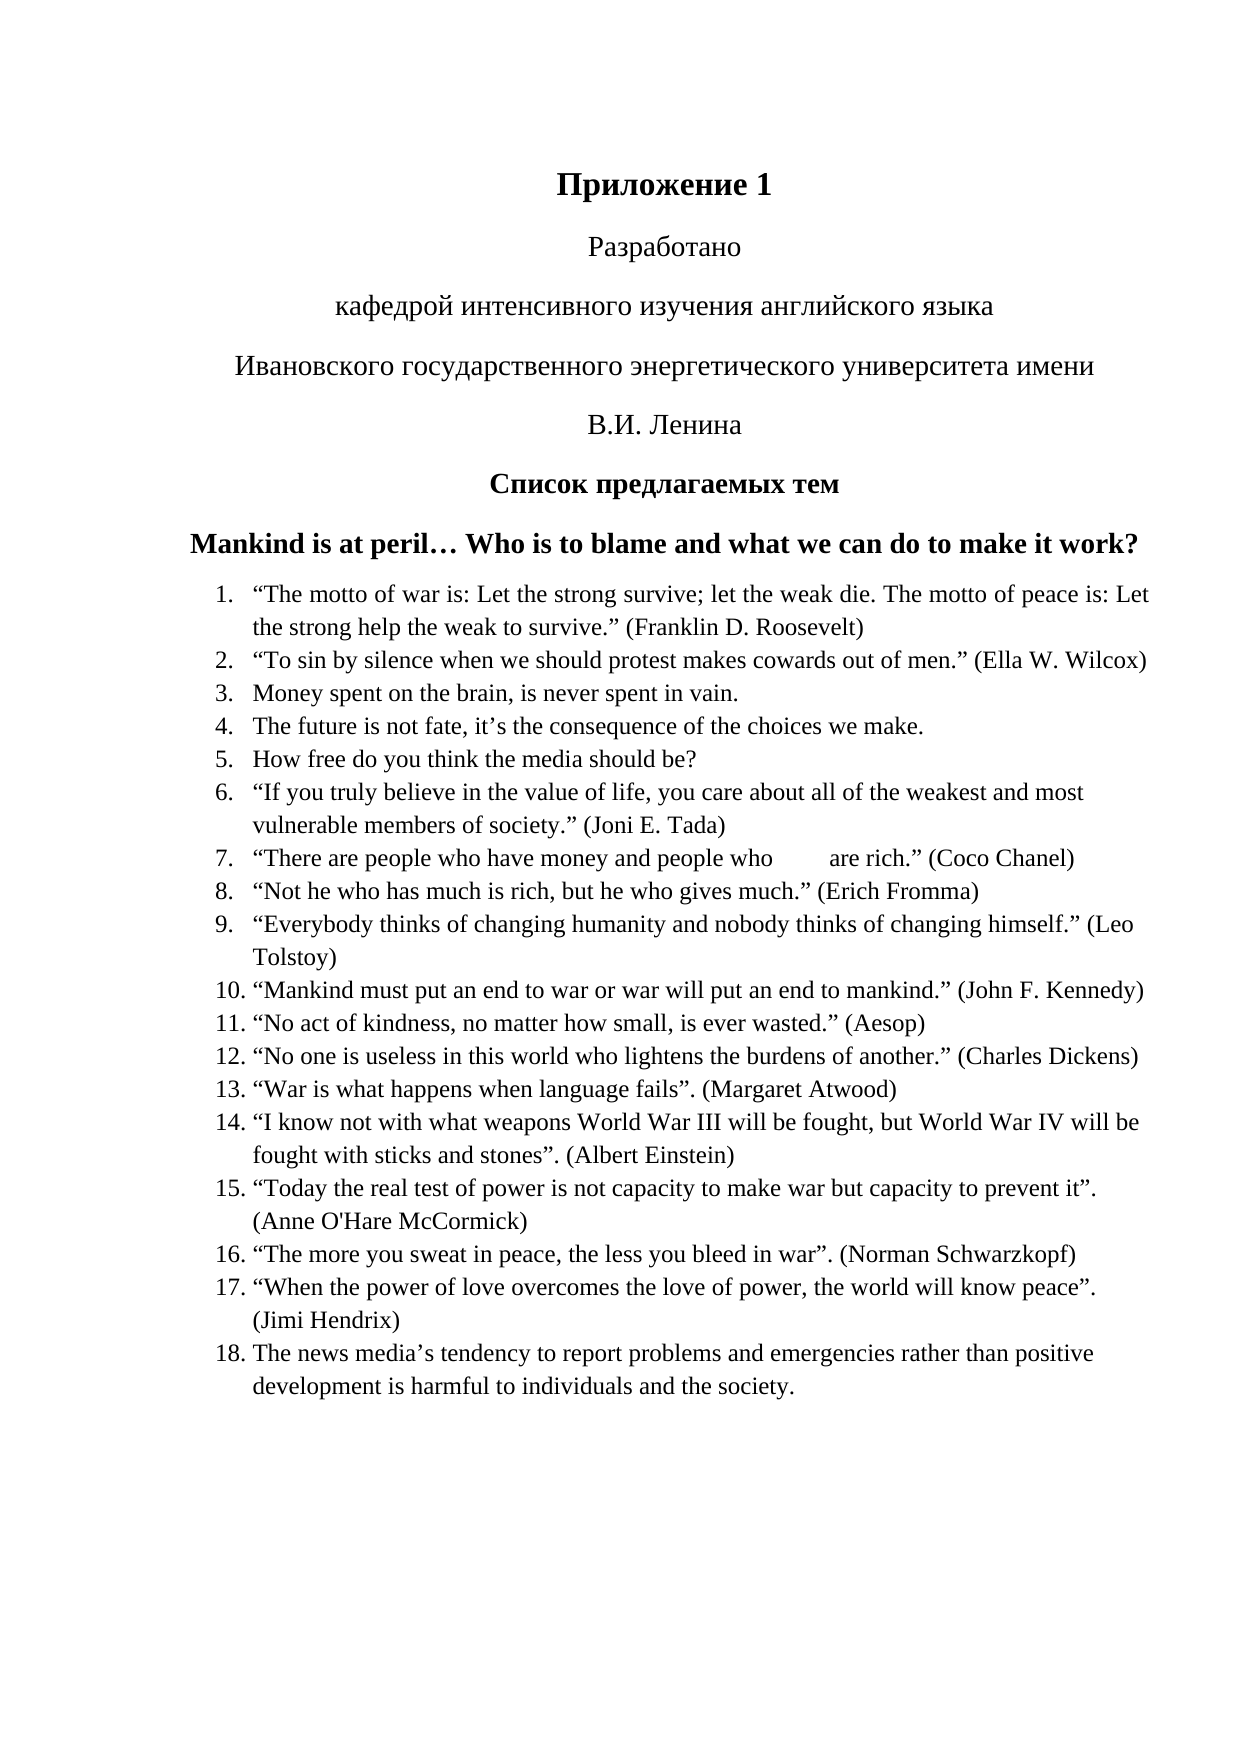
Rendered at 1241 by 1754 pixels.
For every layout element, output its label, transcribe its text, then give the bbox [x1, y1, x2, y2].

list The future is not fate, it’s the consequence of the choices we make. [215, 711, 1152, 739]
list “No act of kindness, no matter how small, is ever wasted.” (Aesop) [215, 1008, 1152, 1037]
list “Today the real test of power is not capacity to make war but capacity to prevent it”. (Anne O'Hare McCormick) [215, 1173, 1152, 1235]
text В.И. Ленина [177, 407, 1152, 441]
list “When the power of love overcomes the love of power, the world will know peace”. (Jimi Hendrix) [215, 1272, 1152, 1334]
text кафедрой интенсивного изучения английского языка [177, 288, 1152, 322]
list “There are people who have money and people who are rich.” (Coco Chanel) [215, 843, 1152, 872]
list “No one is useless in this world who lightens the burdens of another.” (Charles Dickens) [215, 1041, 1152, 1070]
list “Mankind must put an end to war or war will put an end to mankind.” (John F. Kennedy) [215, 975, 1152, 1004]
text Разработано [177, 229, 1152, 263]
list “To sin by silence when we should protest makes cowards out of men.” (Ella W. Wilcox) [215, 645, 1152, 673]
list “The more you sweat in peace, the less you bleed in war”. (Norman Schwarzkopf) [215, 1239, 1152, 1268]
list “The motto of war is: Let the strong survive; let the weak die. The motto of peace is: Let the strong help the weak to survive.” (Franklin D. Roosevelt) [215, 579, 1152, 641]
list How free do you think the media should be? [215, 744, 1152, 773]
list “Everybody thinks of changing humanity and nobody thinks of changing himself.” (Leo Tolstoy) [215, 909, 1152, 971]
list Money spent on the brain, is never spent in vain. [215, 678, 1152, 707]
text Приложение 1 [177, 164, 1152, 202]
text Mankind is at peril… Who is to blame and what we can do to make it work? [177, 526, 1152, 559]
list “I know not with what weapons World War III will be fought, but World War IV will be fought with sticks and stones”. (Albert Einstein) [215, 1107, 1152, 1169]
list “Not he who has much is rich, but he who gives much.” (Erich Fromma) [215, 876, 1152, 905]
list The news media’s tendency to report problems and emergencies rather than positive development is harmful to individuals and the society. [215, 1338, 1152, 1400]
list “War is what happens when language fails”. (Margaret Atwood) [215, 1074, 1152, 1103]
list “If you truly believe in the value of life, you care about all of the weakest and most vulnerable members of society.” (Joni E. Tada) [215, 777, 1152, 839]
text Ивановского государственного энергетического университета имени [177, 348, 1152, 381]
text Список предлагаемых тем [177, 467, 1152, 500]
